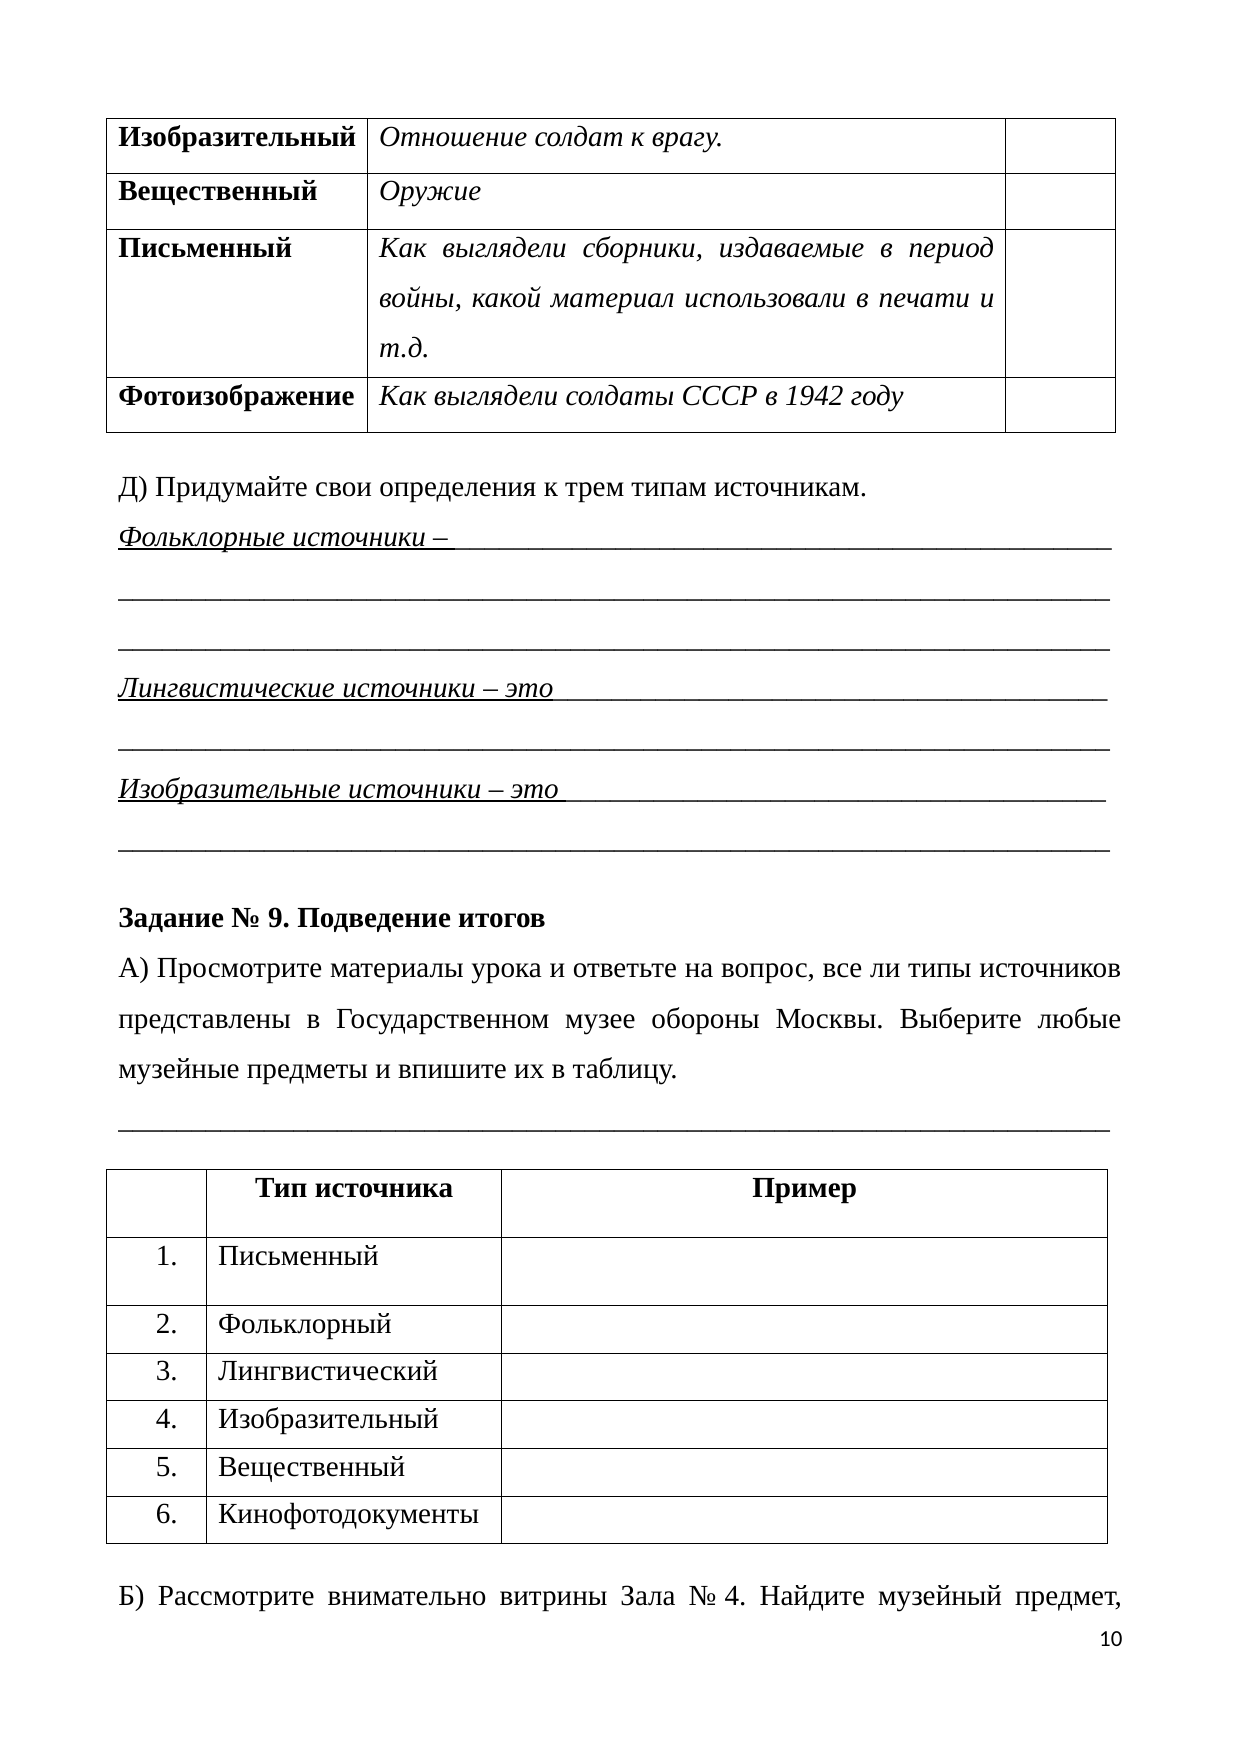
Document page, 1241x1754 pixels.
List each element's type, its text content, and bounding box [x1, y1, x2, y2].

table_cell [107, 1238, 206, 1305]
table_cell [107, 1354, 206, 1400]
text ____________________________________________________________________ [118, 821, 1122, 855]
table_cell Лингвистический [207, 1354, 501, 1400]
text Изобразительные источники – это _____________________________________ [118, 771, 1122, 804]
table_cell Вещественный [207, 1449, 501, 1496]
text Лингвистические источники – это______________________________________ [118, 670, 1122, 704]
table_cell [1006, 174, 1115, 229]
table_cell Письменный [207, 1238, 501, 1305]
text Д) Придумайте свои определения к трем типам источникам. [118, 469, 1122, 503]
table_cell Как выглядели солдаты СССР в 1942 году [368, 378, 1005, 432]
text Фольклорные источники – _____________________________________________ [118, 519, 1122, 553]
table_cell Изобразительный [207, 1401, 501, 1448]
text ____________________________________________________________________ [118, 1102, 1122, 1135]
table_cell [502, 1401, 1107, 1448]
table_cell [1006, 378, 1115, 432]
text ________________________________________________________________________________________________________________________________________ [118, 570, 1122, 653]
table_cell [502, 1354, 1107, 1400]
table_cell [107, 1497, 206, 1543]
table_cell [502, 1306, 1107, 1352]
table_cell Изобразительный [107, 119, 367, 172]
table_cell Фотоизображение [107, 378, 367, 432]
text А) Просмотрите материалы урока и ответьте на вопрос, все ли типы источников представлены в Государственном музее обороны Москвы. Выберите любые музейные предметы и впишите их в таблицу. [118, 951, 1122, 1085]
table_cell Отношение солдат к врагу. [368, 119, 1005, 172]
table_cell [502, 1497, 1107, 1543]
table_cell Оружие [368, 174, 1005, 229]
table_cell Кинофотодокументы [207, 1497, 501, 1543]
table_cell [107, 1306, 206, 1352]
table_cell Фольклорный [207, 1306, 501, 1352]
table_cell [107, 1449, 206, 1496]
text ____________________________________________________________________ [118, 721, 1122, 754]
table_cell [1006, 119, 1115, 172]
table_cell [502, 1238, 1107, 1305]
table_cell Вещественный [107, 174, 367, 229]
table_cell [502, 1449, 1107, 1496]
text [118, 1578, 1122, 1611]
table_header [107, 1170, 206, 1237]
table_cell Как выглядели сборники, издаваемые в период войны, какой материал использовали в печати и т.д. [368, 230, 1005, 377]
text Задание № 9. Подведение итогов [118, 900, 1122, 934]
table_cell Письменный [107, 230, 367, 377]
table_cell [1006, 230, 1115, 377]
table_cell [107, 1401, 206, 1448]
table_header Тип источника [207, 1170, 501, 1237]
table_header Пример [502, 1170, 1107, 1237]
